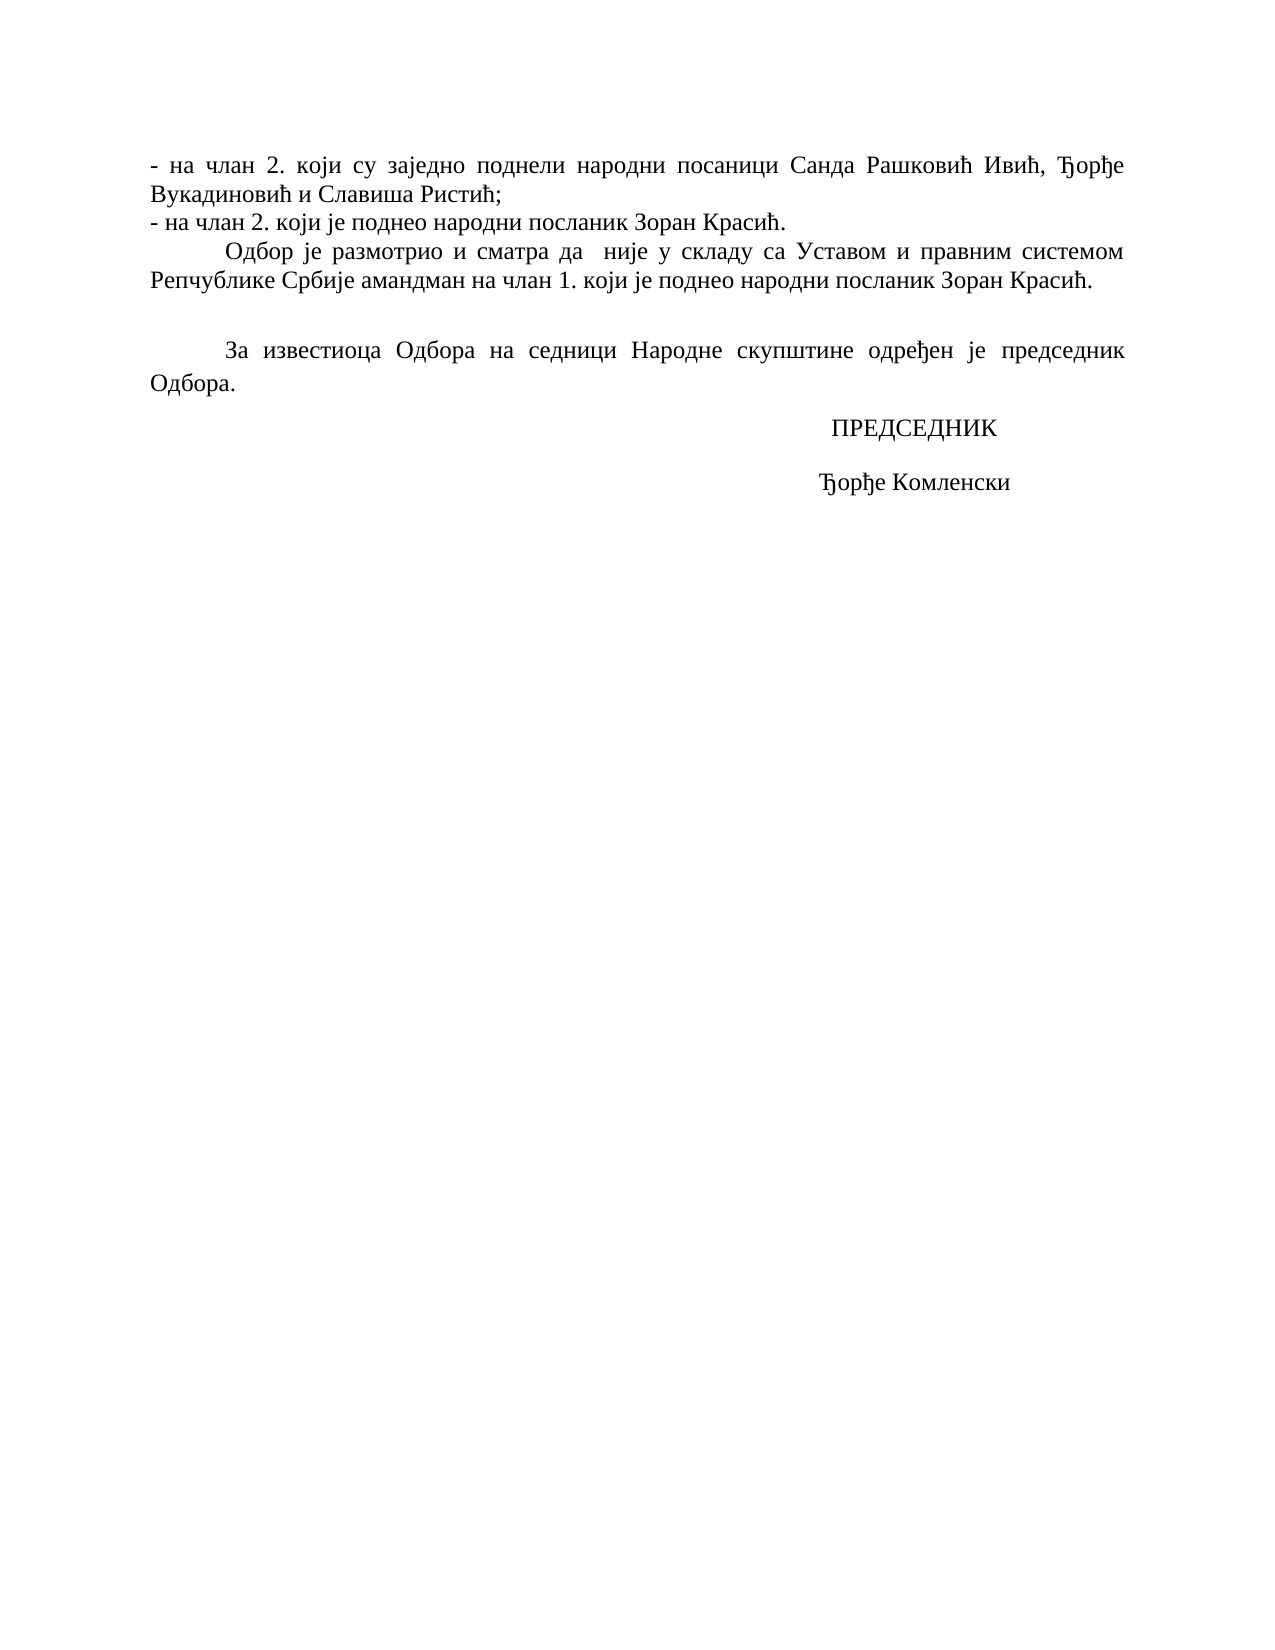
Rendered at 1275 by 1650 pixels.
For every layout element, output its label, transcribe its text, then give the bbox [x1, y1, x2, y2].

text За известиоца Одбора на седници Народне скупштине одређен је председник Одбора. [150, 335, 1125, 397]
text - на члан 2. који су заједно поднели народни посаници Санда Рашковић Ивић, Ђорђе Вукадиновић и Славиша Ристић; [150, 150, 1125, 207]
text - на члан 2. који је поднео народни посланик Зоран Красић. [150, 207, 1125, 236]
text Ђорђе Комленски [150, 467, 1125, 496]
text ПРЕДСЕДНИК [150, 413, 1125, 442]
text Oдбор је размотрио и сматра да није у складу са Уставом и правним системом Репчублике Србије амандман на члан 1. који је поднео народни посланик Зоран Красић. [150, 236, 1125, 294]
